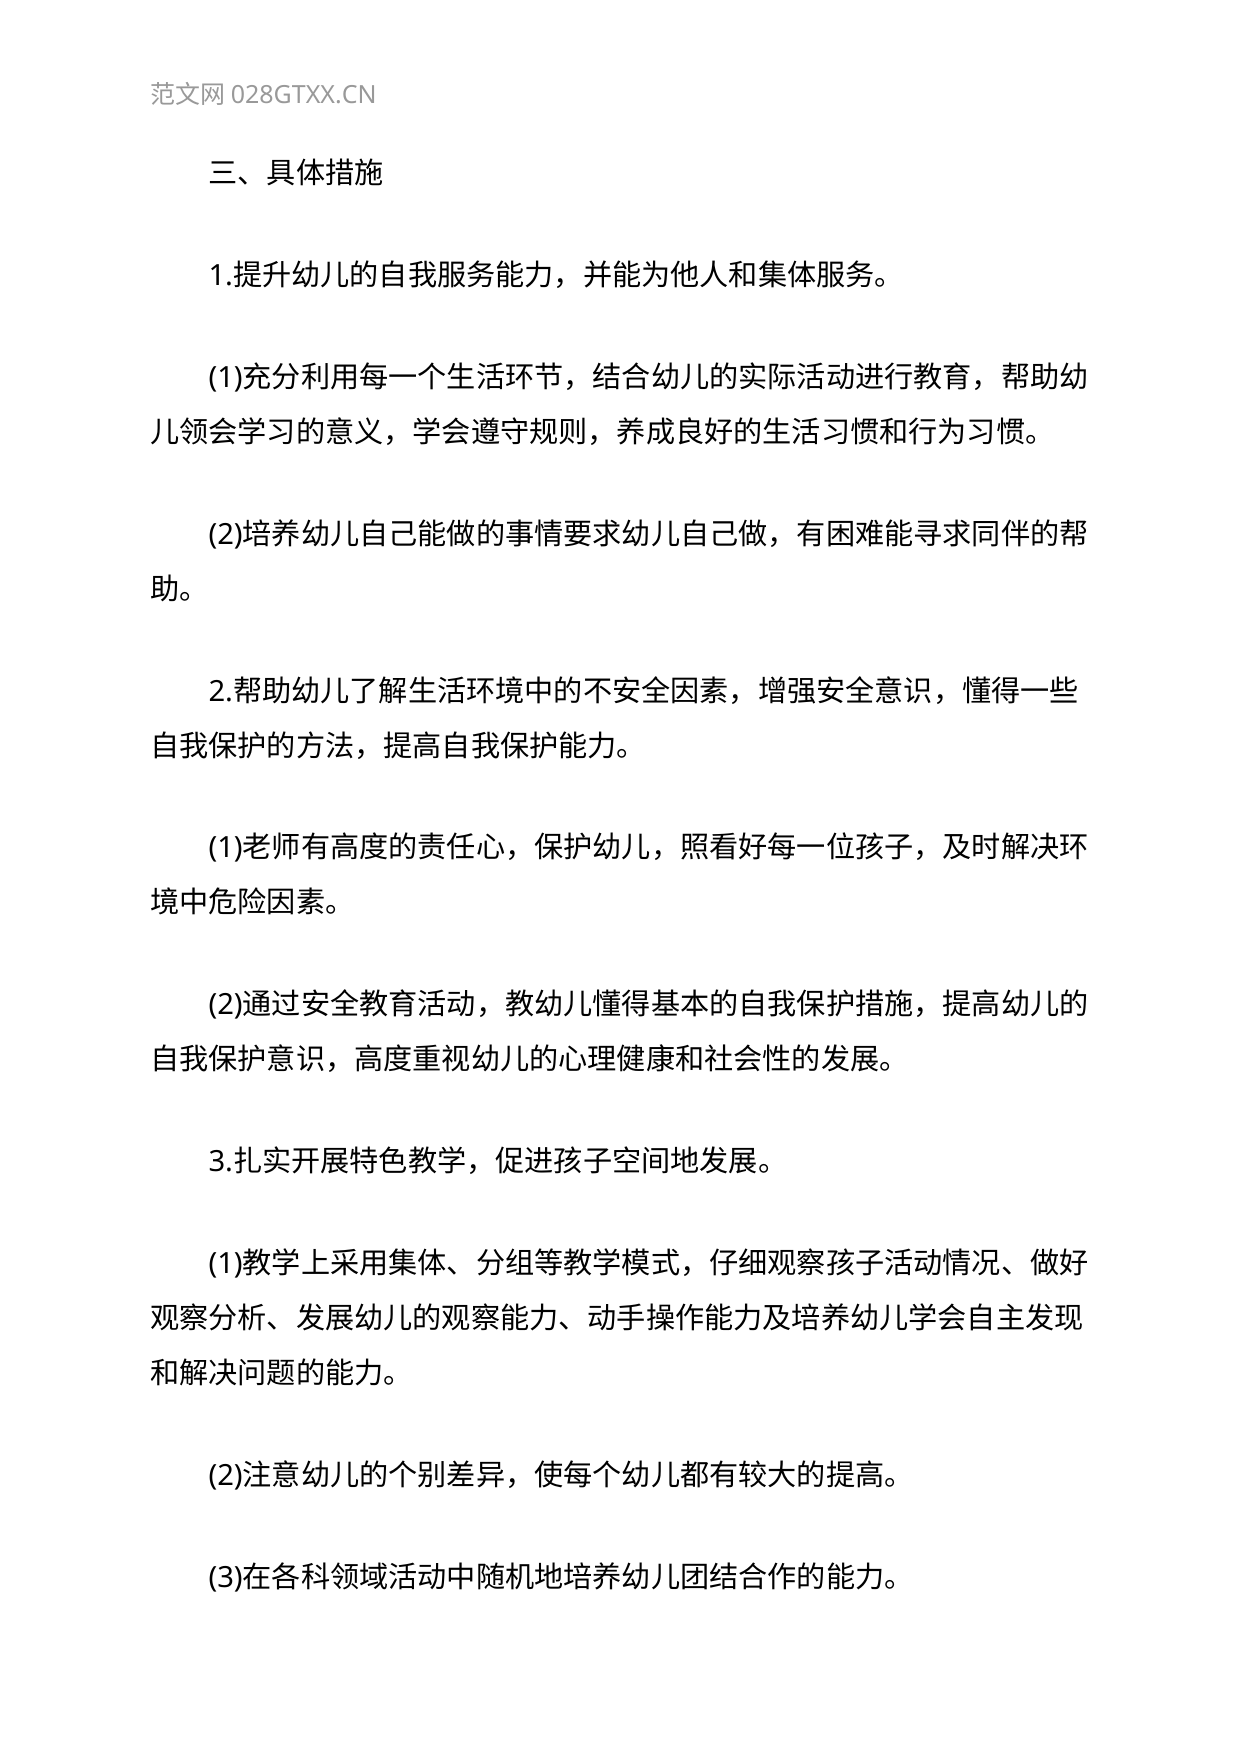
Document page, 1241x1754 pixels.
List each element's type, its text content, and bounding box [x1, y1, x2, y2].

text (2)培养幼儿自己能做的事情要求幼儿自己做，有困难能寻求同伴的帮助。 [150, 511, 1090, 608]
text (2)通过安全教育活动，教幼儿懂得基本的自我保护措施，提高幼儿的自我保护意识，高度重视幼儿的心理健康和社会性的发展。 [150, 981, 1090, 1078]
text 1.提升幼儿的自我服务能力，并能为他人和集体服务。 [150, 252, 1090, 294]
text 2.帮助幼儿了解生活环境中的不安全因素，增强安全意识，懂得一些自我保护的方法，提高自我保护能力。 [150, 667, 1090, 764]
text (1)老师有高度的责任心，保护幼儿，照看好每一位孩子，及时解决环境中危险因素。 [150, 824, 1090, 921]
text (1)教学上采用集体、分组等教学模式，仔细观察孩子活动情况、做好观察分析、发展幼儿的观察能力、动手操作能力及培养幼儿学会自主发现和解决问题的能力。 [150, 1239, 1090, 1392]
text (3)在各科领域活动中随机地培养幼儿团结合作的能力。 [150, 1553, 1090, 1596]
text 三、具体措施 [150, 150, 1090, 192]
text (1)充分利用每一个生活环节，结合幼儿的实际活动进行教育，帮助幼儿领会学习的意义，学会遵守规则，养成良好的生活习惯和行为习惯。 [150, 354, 1090, 451]
text 3.扎实开展特色教学，促进孩子空间地发展。 [150, 1138, 1090, 1180]
text (2)注意幼儿的个别差异，使每个幼儿都有较大的提高。 [150, 1451, 1090, 1494]
